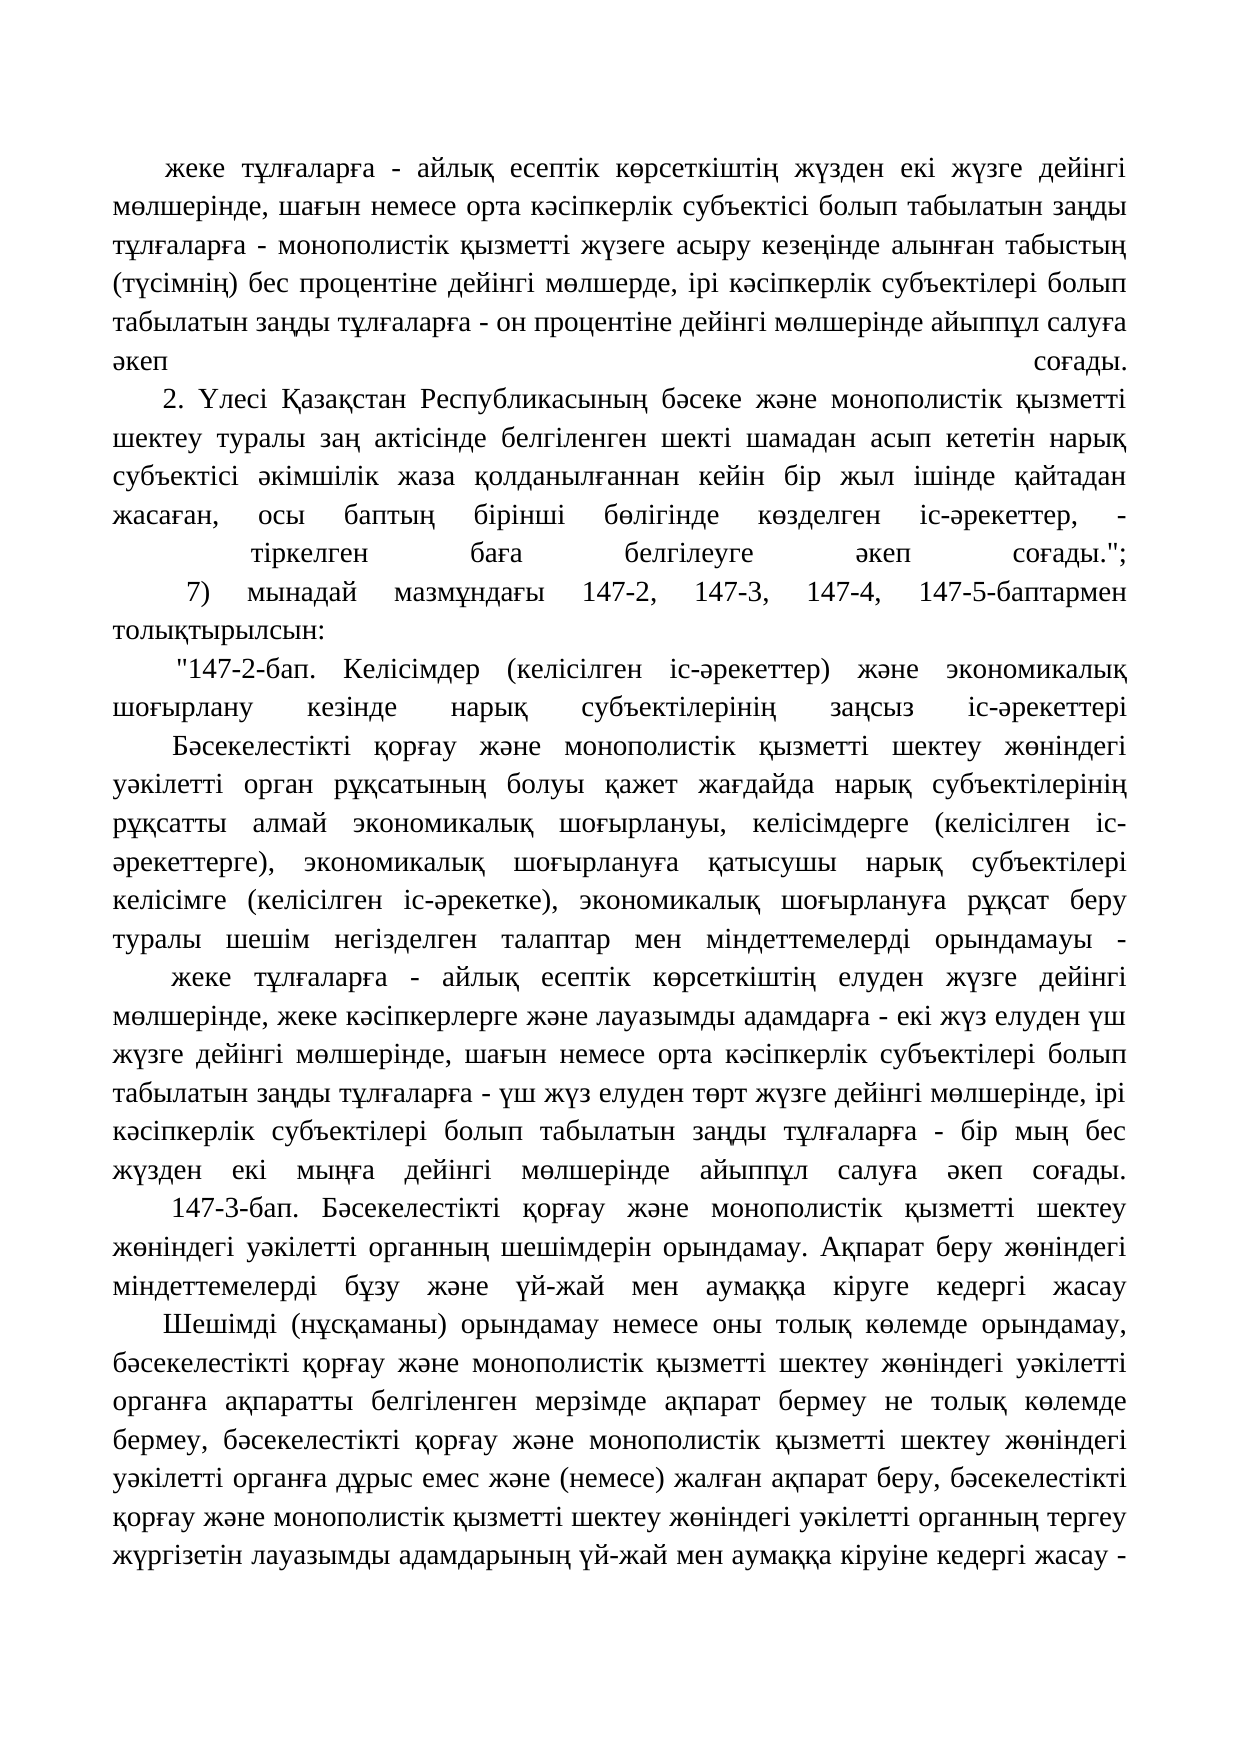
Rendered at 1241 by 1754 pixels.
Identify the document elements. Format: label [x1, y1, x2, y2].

text [112, 150, 1128, 1571]
